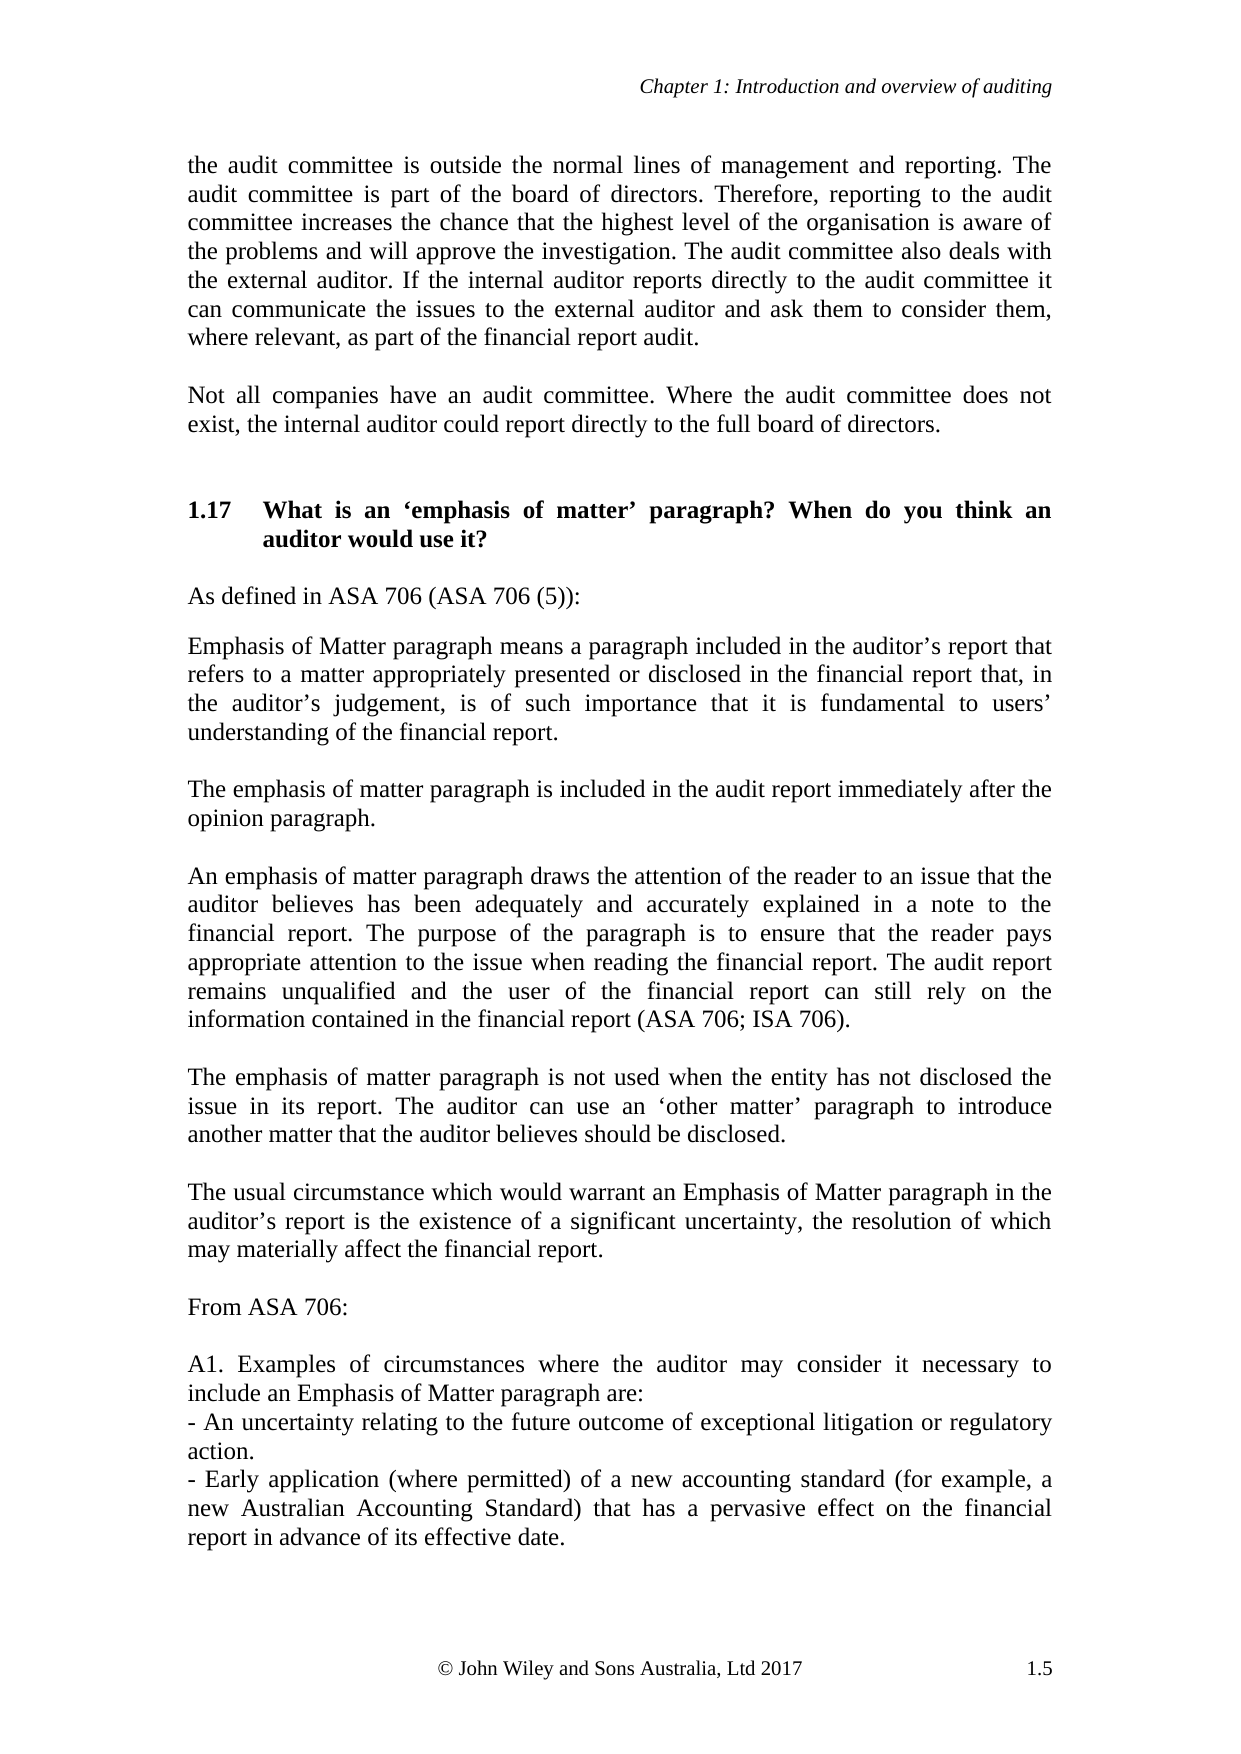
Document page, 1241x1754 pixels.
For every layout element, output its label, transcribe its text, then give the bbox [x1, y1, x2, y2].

list 1.17 What is an ‘emphasis of matter’ paragraph? When do you think an auditor would use it? [187, 495, 1053, 552]
list - Early application (where permitted) of a new accounting standard (for example, a new Australian Accounting Standard) that has a pervasive effect on the financial report in advance of its effective date. [187, 1464, 1053, 1551]
list Not all companies have an audit committee. Where the audit committee does not exist, the internal auditor could report directly to the full board of directors. [187, 380, 1053, 437]
list The emphasis of matter paragraph is included in the audit report immediately after the opinion paragraph. [187, 774, 1053, 832]
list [187, 150, 1053, 351]
list - An uncertainty relating to the future outcome of exceptional litigation or regulatory action. [187, 1407, 1053, 1464]
list The emphasis of matter paragraph is not used when the entity has not disclosed the issue in its report. The auditor can use an ‘other matter’ paragraph to introduce another matter that the auditor believes should be disclosed. [187, 1062, 1053, 1148]
list A1. Examples of circumstances where the auditor may consider it necessary to include an Emphasis of Matter paragraph are: [187, 1349, 1053, 1407]
list An emphasis of matter paragraph draws the attention of the reader to an issue that the auditor believes has been adequately and accurately explained in a note to the financial report. The purpose of the paragraph is to ensure that the reader pays appropriate attention to the issue when reading the financial report. The audit report remains unqualified and the user of the financial report can still rely on the information contained in the financial report (ASA 706; ISA 706). [187, 861, 1053, 1033]
list From ASA 706: [187, 1292, 1053, 1321]
text Emphasis of Matter paragraph means a paragraph included in the auditor’s report that refers to a matter appropriately presented or disclosed in the financial report that, in the auditor’s judgement, is of such importance that it is fundamental to users’ understanding of the financial report. [187, 631, 1053, 746]
list The usual circumstance which would warrant an Emphasis of Matter paragraph in the auditor’s report is the existence of a significant uncertainty, the resolution of which may materially affect the financial report. [187, 1177, 1053, 1263]
list As defined in ASA 706 (ASA 706 (5)): [187, 581, 1053, 610]
